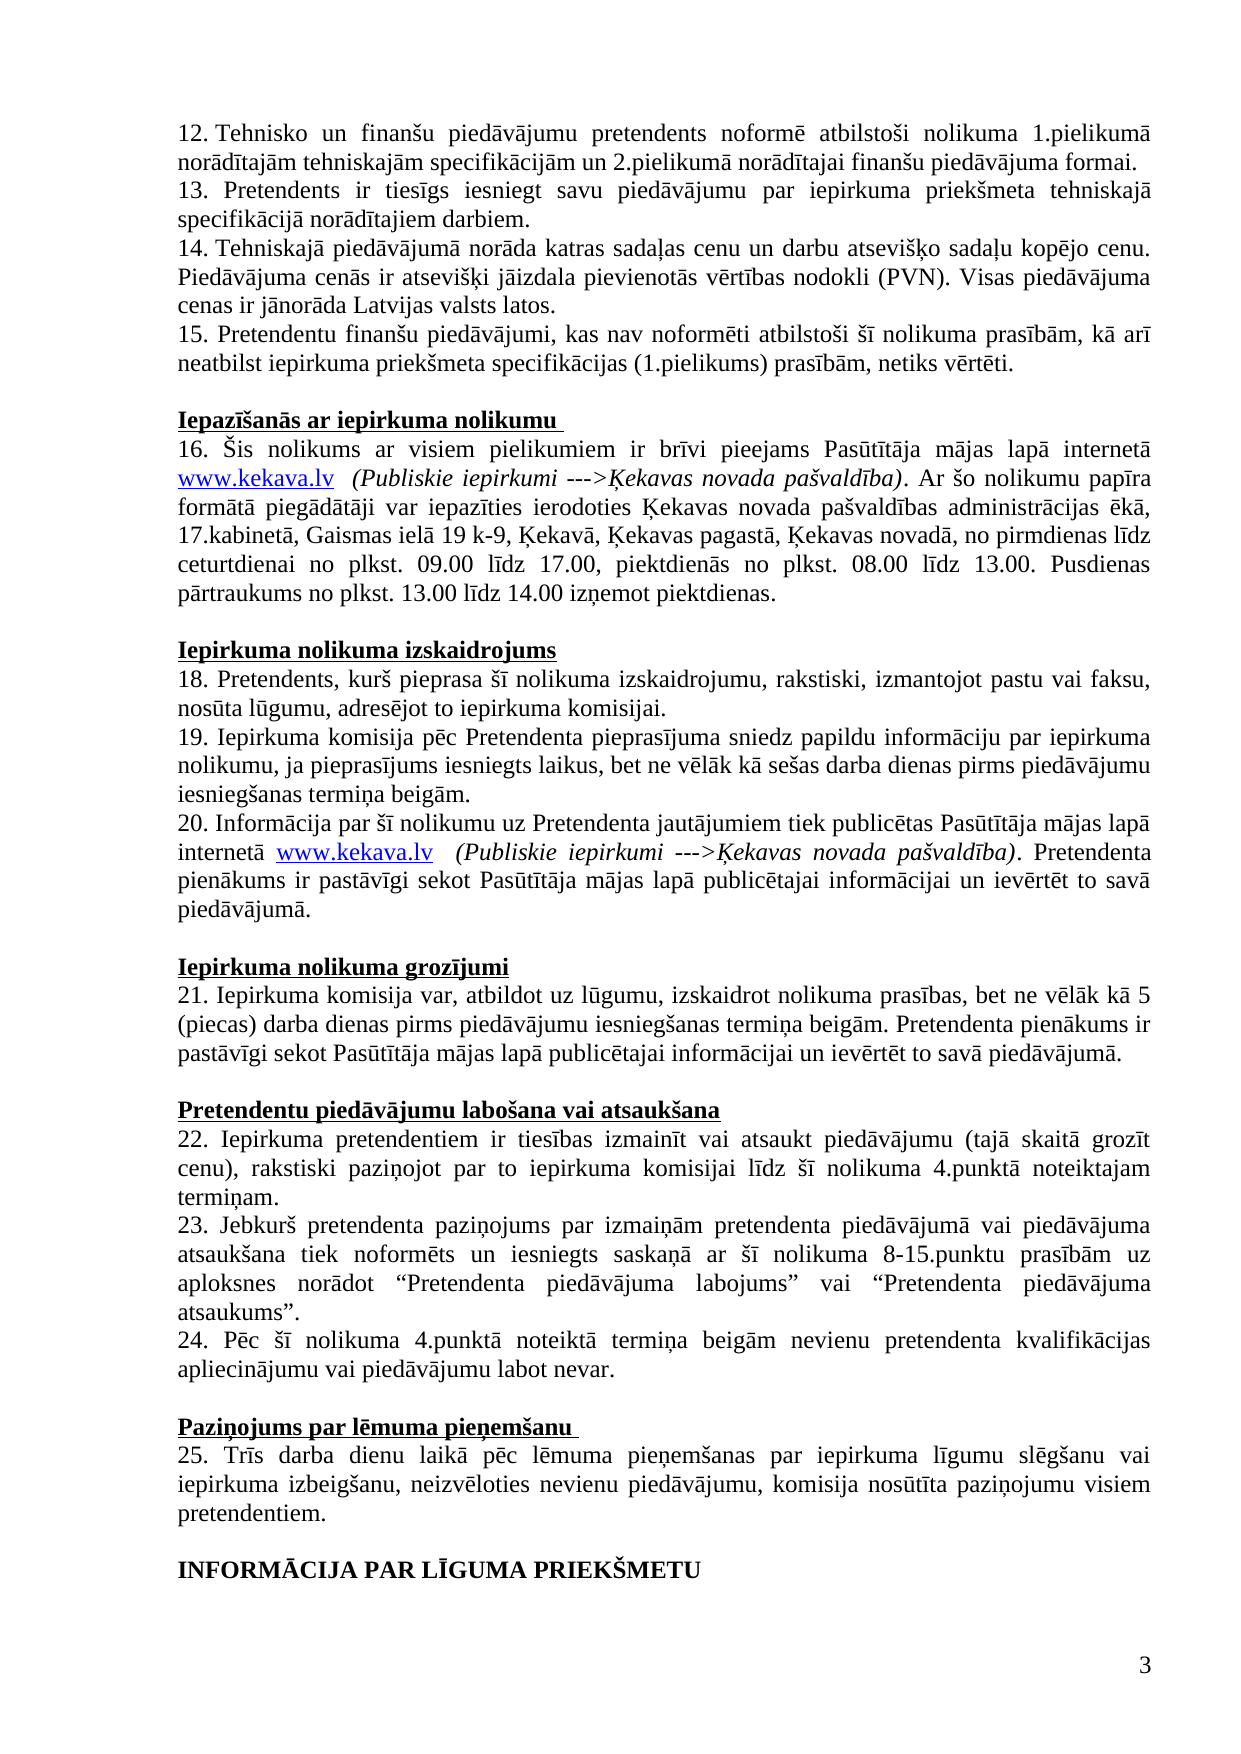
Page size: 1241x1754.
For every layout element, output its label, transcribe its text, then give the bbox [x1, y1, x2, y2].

text Paziņojums par lēmuma pieņemšanu [177, 1412, 1152, 1441]
text 24. Pēc šī nolikuma 4.punktā noteiktā termiņa beigām nevienu pretendenta kvalifikācijas apliecinājumu vai piedāvājumu labot nevar. [177, 1326, 1152, 1383]
text 13. Pretendents ir tiesīgs iesniegt savu piedāvājumu par iepirkuma priekšmeta tehniskajā specifikācijā norādītajiem darbiem. [177, 176, 1152, 233]
text Iepazīšanās ar iepirkuma nolikumu [177, 406, 1152, 434]
text 22. Iepirkuma pretendentiem ir tiesības izmainīt vai atsaukt piedāvājumu (tajā skaitā grozīt cenu), rakstiski paziņojot par to iepirkuma komisijai līdz šī nolikuma 4.punktā noteiktajam termiņam. [177, 1124, 1152, 1211]
text Iepirkuma nolikuma grozījumi [177, 952, 1152, 981]
text 21. Iepirkuma komisija var, atbildot uz lūgumu, izskaidrot nolikuma prasības, bet ne vēlāk kā 5 (piecas) darba dienas pirms piedāvājumu iesniegšanas termiņa beigām. Pretendenta pienākums ir pastāvīgi sekot Pasūtītāja mājas lapā publicētajai informācijai un ievērtēt to savā piedāvājumā. [177, 981, 1152, 1067]
text 15. Pretendentu finanšu piedāvājumi, kas nav noformēti atbilstoši šī nolikuma prasībām, kā arī neatbilst iepirkuma priekšmeta specifikācijas (1.pielikums) prasībām, netiks vērtēti. [177, 319, 1152, 377]
text 18. Pretendents, kurš pieprasa šī nolikuma izskaidrojumu, rakstiski, izmantojot pastu vai faksu, nosūta lūgumu, adresējot to iepirkuma komisijai. [177, 664, 1152, 722]
text 19. Iepirkuma komisija pēc Pretendenta pieprasījuma sniedz papildu informāciju par iepirkuma nolikumu, ja pieprasījums iesniegts laikus, bet ne vēlāk kā sešas darba dienas pirms piedāvājumu iesniegšanas termiņa beigām. [177, 722, 1152, 808]
text Pretendentu piedāvājumu labošana vai atsaukšana [177, 1096, 1152, 1124]
text 20. Informācija par šī nolikumu uz Pretendenta jautājumiem tiek publicētas Pasūtītāja mājas lapā internetā www.kekava.lv (Publiskie iepirkumi --->Ķekavas novada pašvaldība). Pretendenta pienākums ir pastāvīgi sekot Pasūtītāja mājas lapā publicētajai informācijai un ievērtēt to savā piedāvājumā. [177, 808, 1152, 923]
text 16. Šis nolikums ar visiem pielikumiem ir brīvi pieejams Pasūtītāja mājas lapā internetā www.kekava.lv (Publiskie iepirkumi --->Ķekavas novada pašvaldība). Ar šo nolikumu papīra formātā piegādātāji var iepazīties ierodoties Ķekavas novada pašvaldības administrācijas ēkā, 17.kabinetā, Gaismas ielā 19 k-9, Ķekavā, Ķekavas pagastā, Ķekavas novadā, no pirmdienas līdz ceturtdienai no plkst. 09.00 līdz 17.00, piektdienās no plkst. 08.00 līdz 13.00. Pusdienas pārtraukums no plkst. 13.00 līdz 14.00 izņemot piektdienas. [177, 434, 1152, 607]
text 12. Tehnisko un finanšu piedāvājumu pretendents noformē atbilstoši nolikuma 1.pielikumā norādītajām tehniskajām specifikācijām un 2.pielikumā norādītajai finanšu piedāvājuma formai. [177, 118, 1152, 176]
text 25. Trīs darba dienu laikā pēc lēmuma pieņemšanas par iepirkuma līgumu slēgšanu vai iepirkuma izbeigšanu, neizvēloties nevienu piedāvājumu, komisija nosūtīta paziņojumu visiem pretendentiem. [177, 1441, 1152, 1527]
text 14. Tehniskajā piedāvājumā norāda katras sadaļas cenu un darbu atsevišķo sadaļu kopējo cenu. Piedāvājuma cenās ir atsevišķi jāizdala pievienotās vērtības nodokli (PVN). Visas piedāvājuma cenas ir jānorāda Latvijas valsts latos. [177, 233, 1152, 319]
text INFORMĀCIJA PAR LĪGUMA PRIEKŠMETU [177, 1556, 1152, 1584]
text 23. Jebkurš pretendenta paziņojums par izmaiņām pretendenta piedāvājumā vai piedāvājuma atsaukšana tiek noformēts un iesniegts saskaņā ar šī nolikuma 8-15.punktu prasībām uz aploksnes norādot “Pretendenta piedāvājuma labojums” vai “Pretendenta piedāvājuma atsaukums”. [177, 1211, 1152, 1326]
text Iepirkuma nolikuma izskaidrojums [177, 607, 1152, 664]
